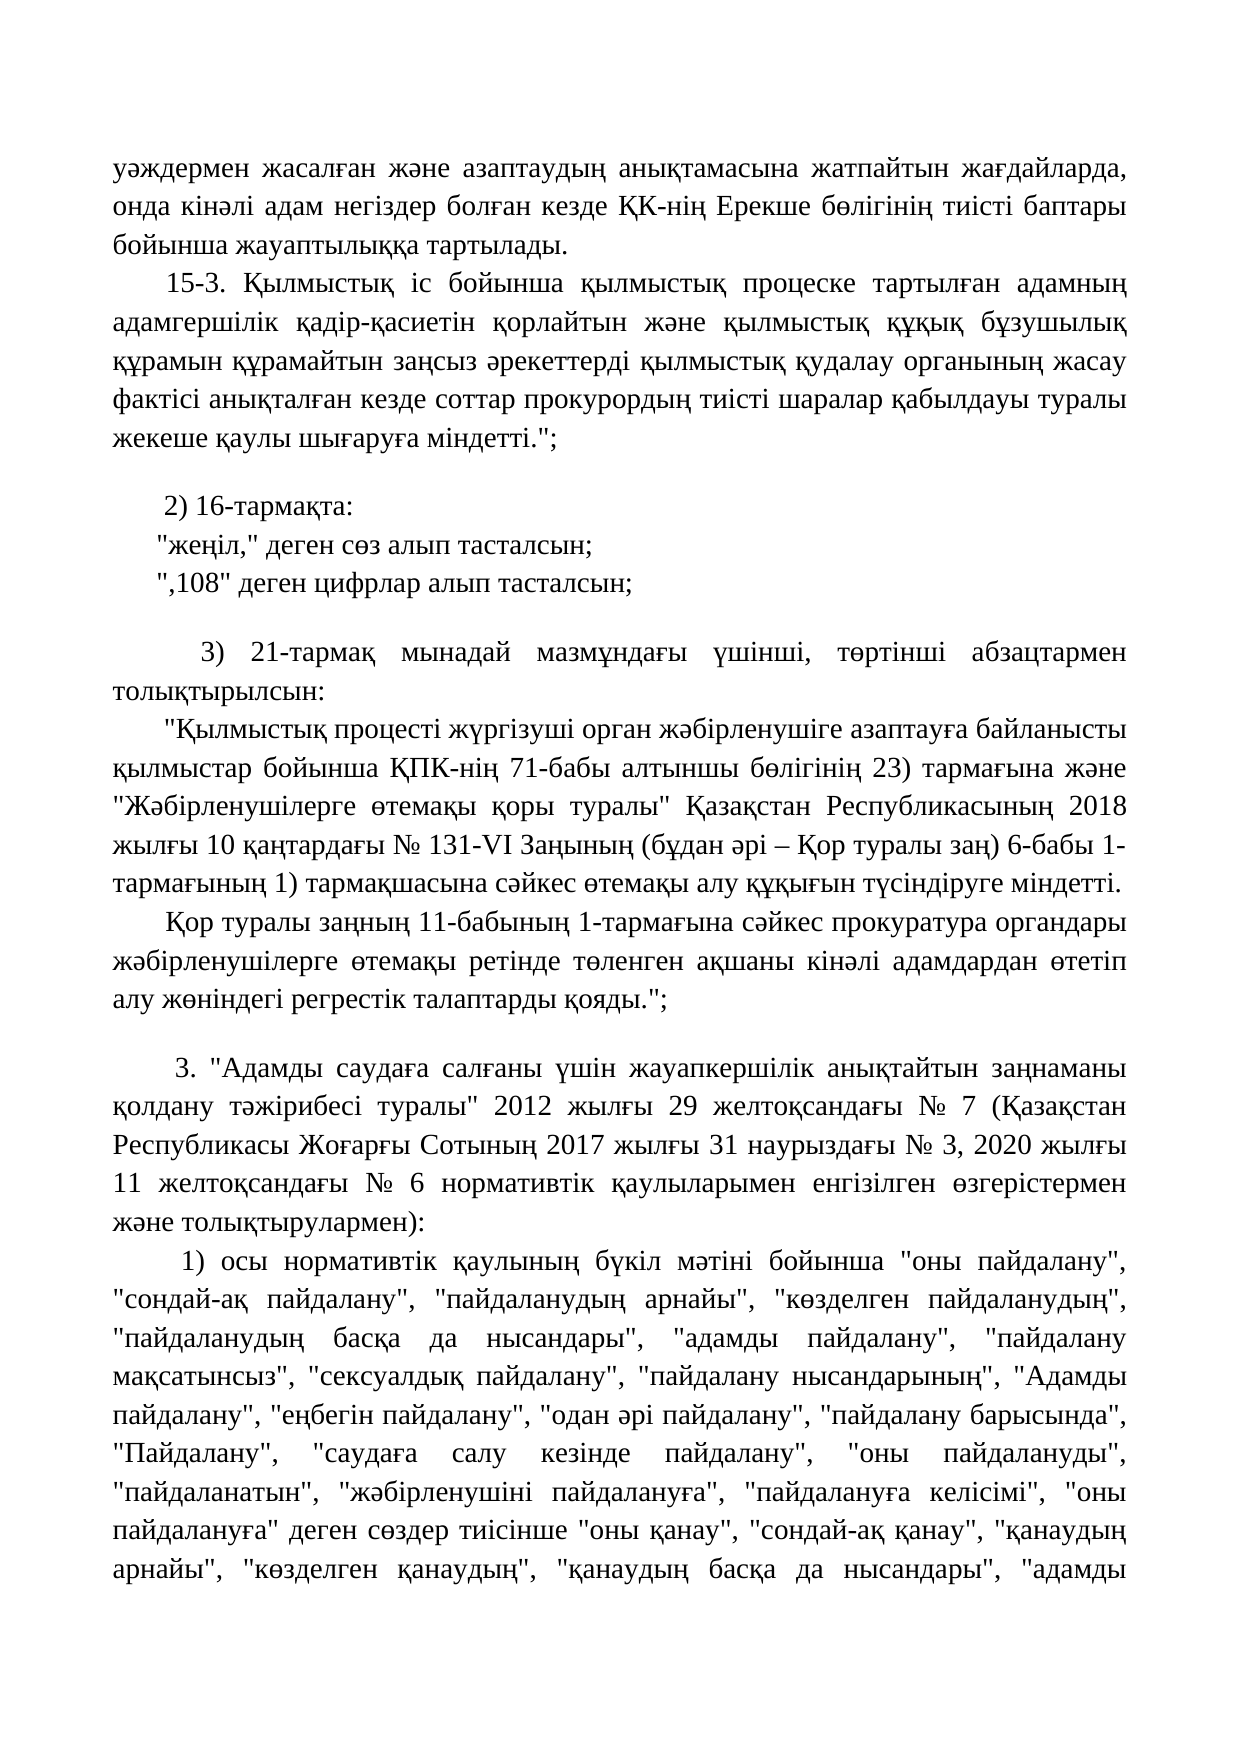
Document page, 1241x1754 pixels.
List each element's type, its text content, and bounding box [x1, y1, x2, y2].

text "жеңіл," деген сөз алып тасталсын; [112, 527, 1128, 561]
text Қор туралы заңның 11-бабының 1-тармағына сәйкес прокуратура органдары жәбірленушілерге өтемақы ретінде төленген ақшаны кінәлі адамдардан өтетіп алу жөніндегі регрестік талаптарды қояды."; [112, 904, 1128, 1015]
text ",108" деген цифрлар алып тасталсын; [112, 566, 1128, 599]
text "Қылмыстық процесті жүргізуші орган жәбірленушіге азаптауға байланысты қылмыстар бойынша ҚПК-нің 71-бабы алтыншы бөлігінің 23) тармағына және "Жәбірленушілерге өтемақы қоры туралы" Қазақстан Республикасының 2018 жылғы 10 қаңтардағы № 131-VI Заңының (бұдан әрі – Қор туралы заң) 6-бабы 1-тармағының 1) тармақшасына сәйкес өтемақы алу құқығын түсіндіруге міндетті. [112, 711, 1128, 899]
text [112, 1243, 1128, 1584]
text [112, 150, 1128, 261]
text 2) 16-тармақта: [112, 488, 1128, 522]
text 3. "Адамды саудаға салғаны үшін жауапкершілік анықтайтын заңнаманы қолдану тәжірибесі туралы" 2012 жылғы 29 желтоқсандағы № 7 (Қазақстан Республикасы Жоғарғы Сотының 2017 жылғы 31 наурыздағы № 3, 2020 жылғы 11 желтоқсандағы № 6 нормативтік қаулыларымен енгізілген өзгерістермен және толықтырулармен): [112, 1050, 1128, 1238]
text 3) 21-тармақ мынадай мазмұндағы үшінші, төртінші абзацтармен толықтырылсын: [112, 634, 1128, 706]
text 15-3. Қылмыстық іс бойынша қылмыстық процеске тартылған адамның адамгершілік қадір-қасиетін қорлайтын және қылмыстық құқық бұзушылық құрамын құрамайтын заңсыз әрекеттерді қылмыстық қудалау органының жасау фактісі анықталған кезде соттар прокурордың тиісті шаралар қабылдауы туралы жекеше қаулы шығаруға міндетті."; [112, 266, 1128, 453]
